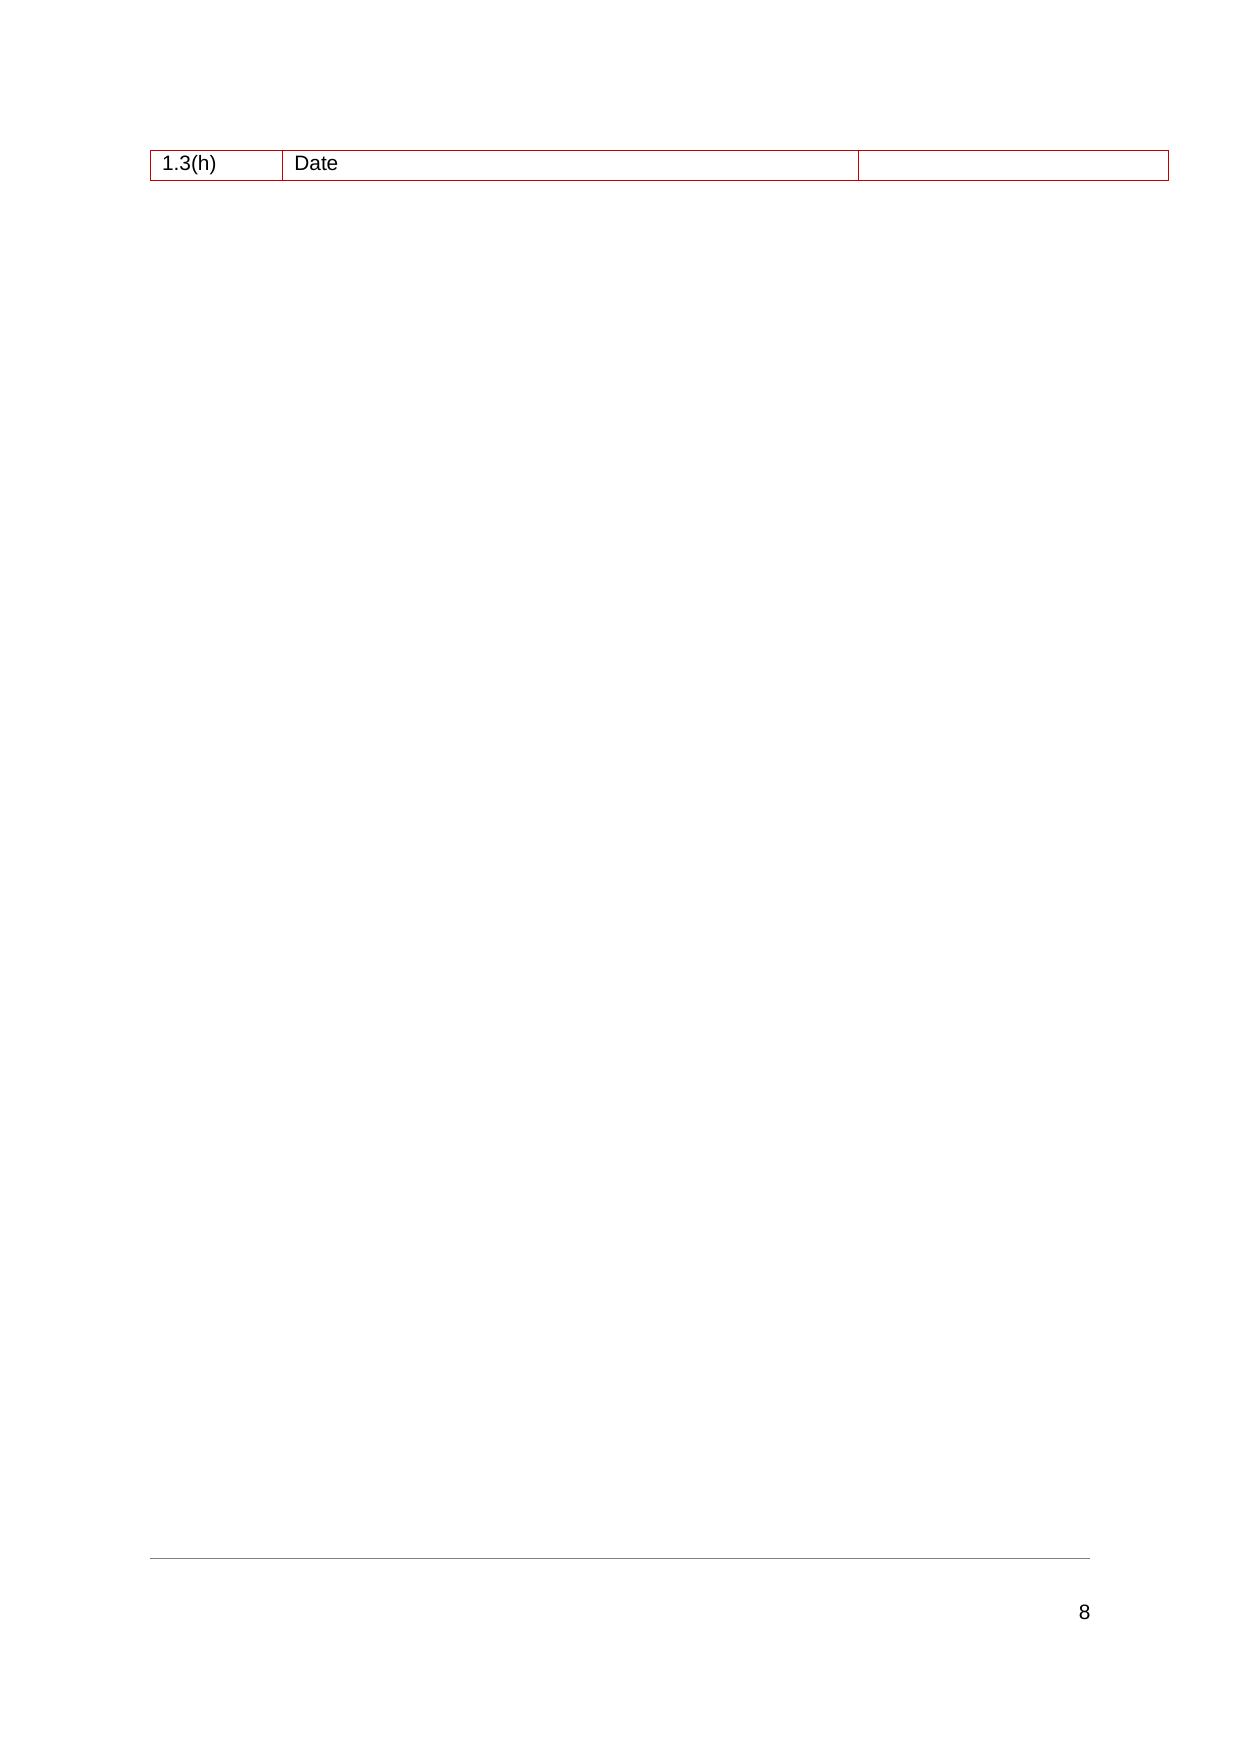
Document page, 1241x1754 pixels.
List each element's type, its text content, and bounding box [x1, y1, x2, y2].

table_cell [859, 151, 1168, 180]
table_cell 1.3(h) [151, 151, 282, 180]
table_cell Date [283, 151, 858, 180]
